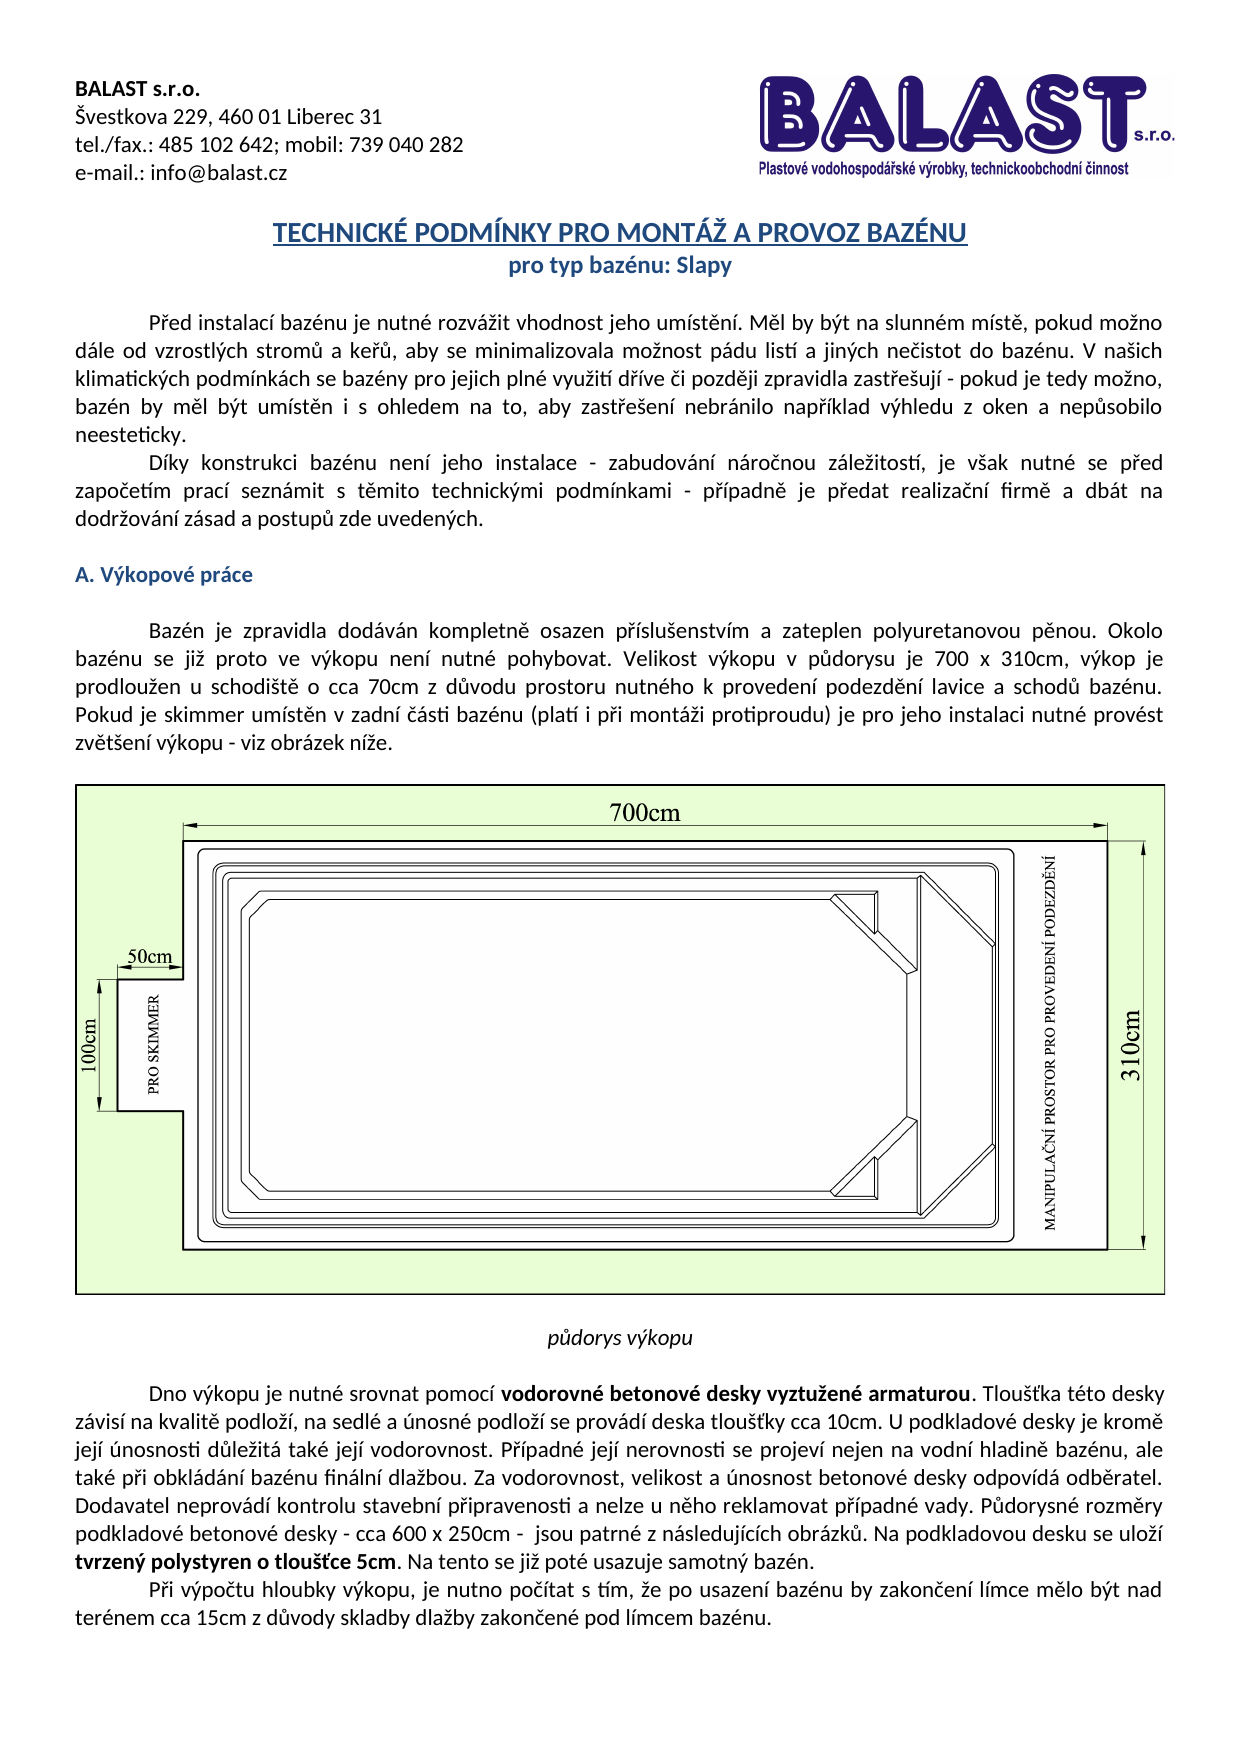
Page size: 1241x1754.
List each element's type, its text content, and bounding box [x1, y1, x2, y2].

text A. Výkopové práce [75, 560, 1165, 588]
text Před instalací bazénu je nutné rozvážit vhodnost jeho umístění. Měl by být na slunném místě, pokud možno dále od vzrostlých stromů a keřů, aby se minimalizovala možnost pádu listí a jiných nečistot do bazénu. V našich klimatických podmínkách se bazény pro jejich plné využití dříve či později zpravidla zastřešují - pokud je tedy možno, bazén by měl být umístěn i s ohledem na to, aby zastřešení nebránilo například výhledu z oken a nepůsobilo neesteticky. [75, 308, 1165, 448]
text Díky konstrukci bazénu není jeho instalace - zabudování náročnou záležitostí, je však nutné se před započetím prací seznámit s těmito technickými podmínkami - případně je předat realizační firmě a dbát na dodržování zásad a postupů zde uvedených. [75, 448, 1165, 532]
text TECHNICKÉ PODMÍNKY PRO MONTÁŽ A PROVOZ BAZÉNU [75, 214, 1165, 249]
text Při výpočtu hloubky výkopu, je nutno počítat s tím, že po usazení bazénu by zakončení límce mělo být nad terénem cca 15cm z důvody skladby dlažby zakončené pod límcem bazénu. [75, 1575, 1165, 1631]
text Dno výkopu je nutné srovnat pomocí vodorovné betonové desky vyztužené armaturou. Tloušťka této desky závisí na kvalitě podloží, na sedlé a únosné podloží se provádí deska tloušťky cca 10cm. U podkladové desky je kromě její únosnosti důležitá také její vodorovnost. Případné její nerovnosti se projeví nejen na vodní hladině bazénu, ale také při obkládání bazénu finální dlažbou. Za vodorovnost, velikost a únosnost betonové desky odpovídá odběratel. Dodavatel neprovádí kontrolu stavební připravenosti a nelze u něho reklamovat případné vady. Půdorysné rozměry podkladové betonové desky - cca 600 x 250cm - jsou patrné z následujících obrázků. Na podkladovou desku se uloží tvrzený polystyren o tloušťce 5cm. Na tento se již poté usazuje samotný bazén. [75, 1379, 1165, 1575]
picture [759, 74, 1175, 178]
text pro typ bazénu: Slapy [75, 249, 1165, 280]
text Bazén je zpravidla dodáván kompletně osazen příslušenstvím a zateplen polyuretanovou pěnou. Okolo bazénu se již proto ve výkopu není nutné pohybovat. Velikost výkopu v půdorysu je 700 x 310cm, výkop je prodloužen u schodiště o cca 70cm z důvodu prostoru nutného k provedení podezdění lavice a schodů bazénu. Pokud je skimmer umístěn v zadní části bazénu (platí i při montáži protiproudu) je pro jeho instalaci nutné provést zvětšení výkopu - viz obrázek níže. [75, 616, 1165, 756]
text půdorys výkopu [75, 1323, 1165, 1351]
picture [75, 784, 1166, 1295]
